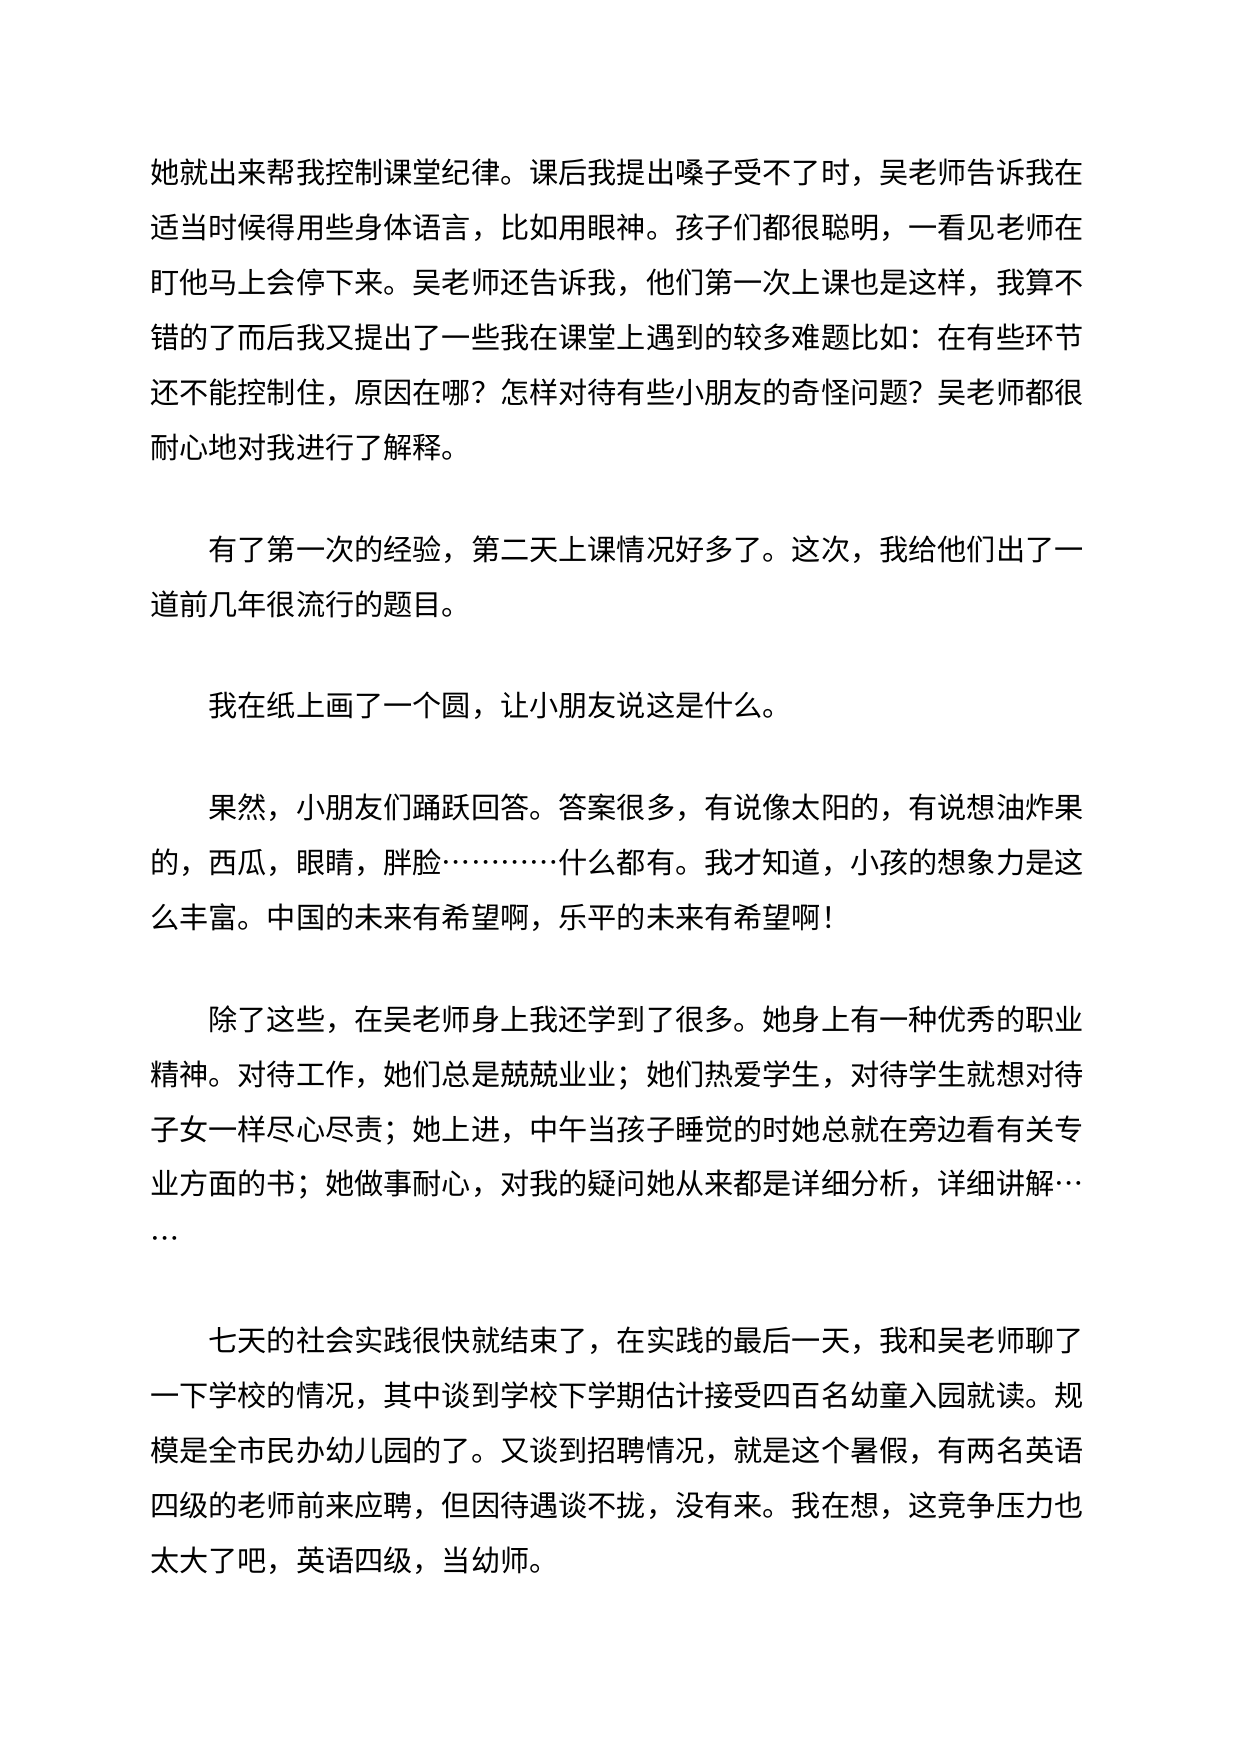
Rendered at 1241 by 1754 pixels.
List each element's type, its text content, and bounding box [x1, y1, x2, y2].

text 七天的社会实践很快就结束了，在实践的最后一天，我和吴老师聊了一下学校的情况，其中谈到学校下学期估计接受四百名幼童入园就读。规模是全市民办幼儿园的了。又谈到招聘情况，就是这个暑假，有两名英语四级的老师前来应聘，但因待遇谈不拢，没有来。我在想，这竞争压力也太大了吧，英语四级，当幼师。 [150, 1318, 1090, 1579]
text 有了第一次的经验，第二天上课情况好多了。这次，我给他们出了一道前几年很流行的题目。 [150, 526, 1090, 623]
text 除了这些，在吴老师身上我还学到了很多。她身上有一种优秀的职业精神。对待工作，她们总是兢兢业业；她们热爱学生，对待学生就想对待子女一样尽心尽责；她上进，中午当孩子睡觉的时她总就在旁边看有关专业方面的书；她做事耐心，对我的疑问她从来都是详细分析，详细讲解…… [150, 996, 1090, 1258]
text 我在纸上画了一个圆，让小朋友说这是什么。 [150, 683, 1090, 725]
text 果然，小朋友们踊跃回答。答案很多，有说像太阳的，有说想油炸果的，西瓜，眼睛，胖脸…………什么都有。我才知道，小孩的想象力是这么丰富。中国的未来有希望啊，乐平的未来有希望啊！ [150, 785, 1090, 937]
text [150, 150, 1090, 467]
